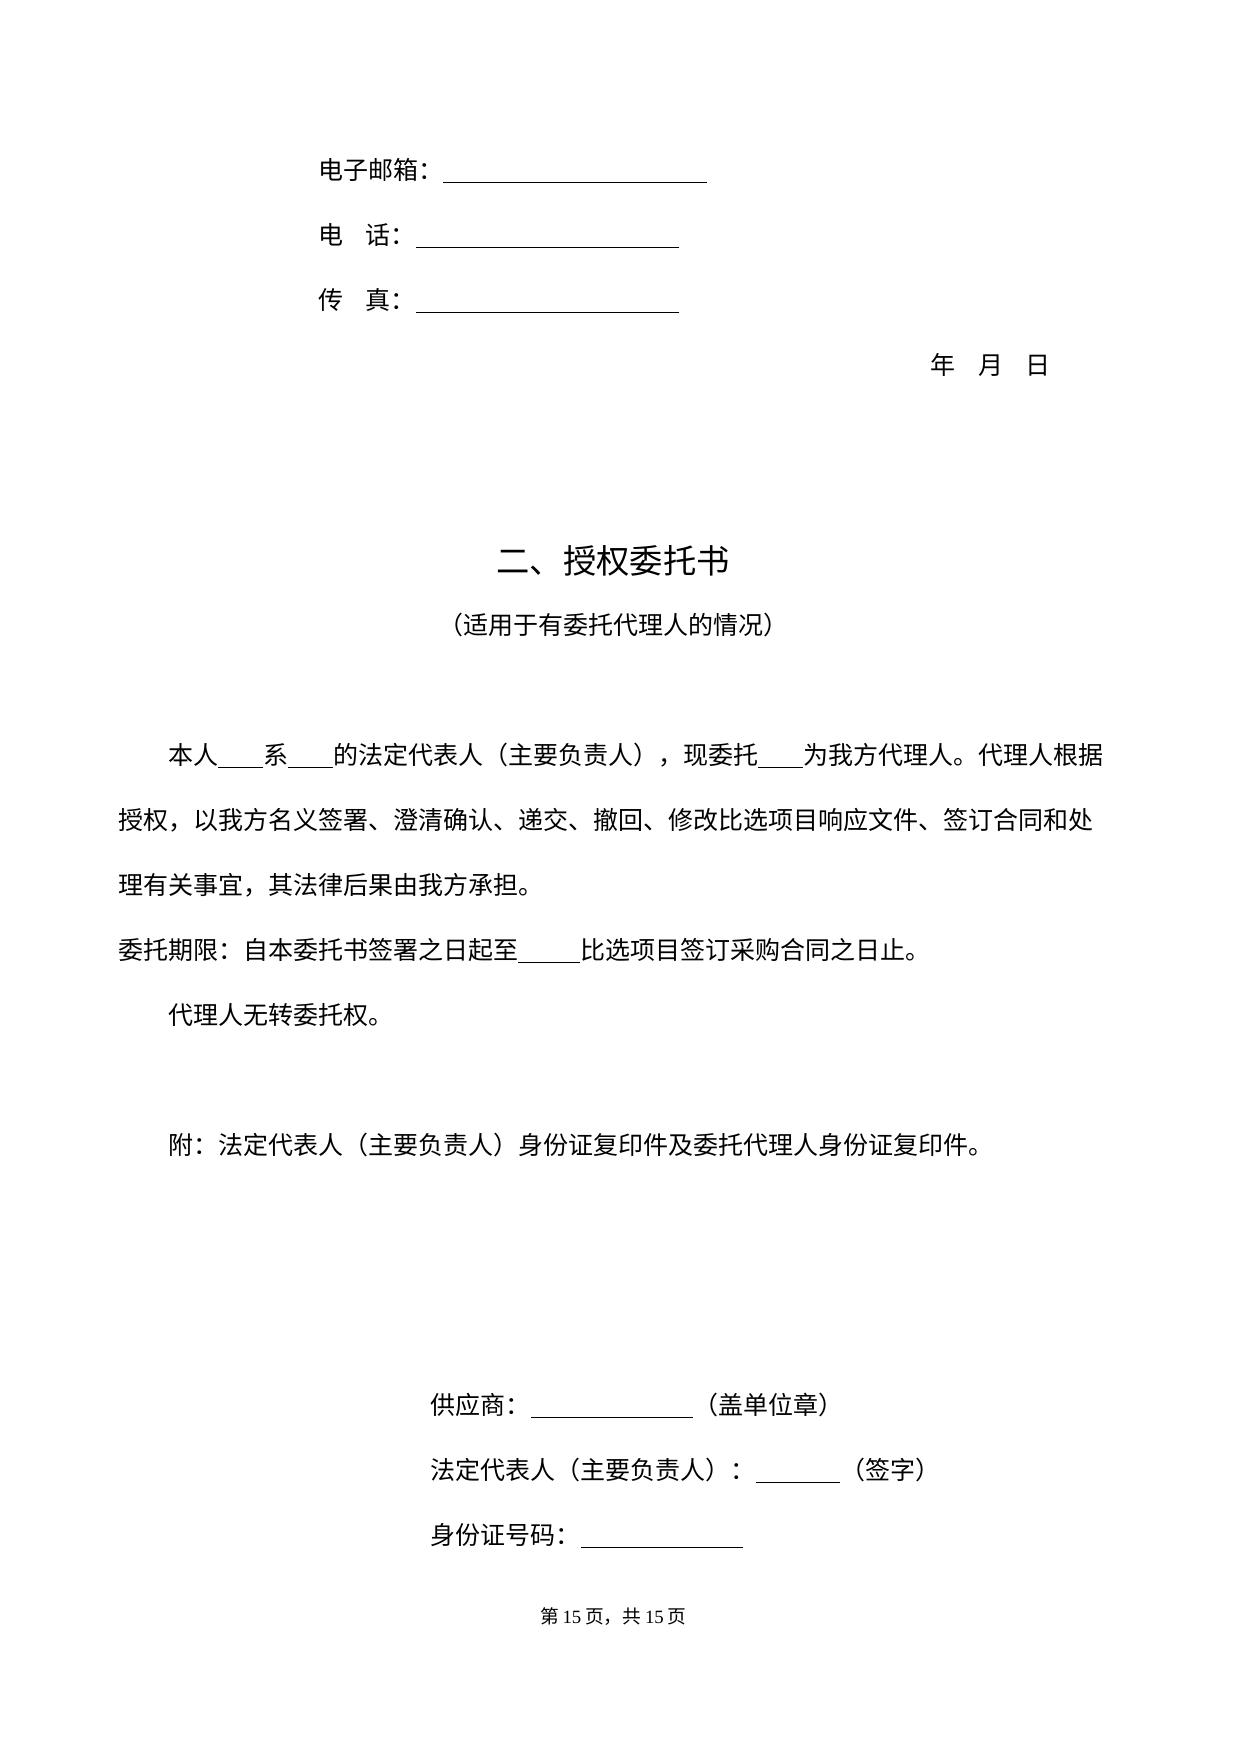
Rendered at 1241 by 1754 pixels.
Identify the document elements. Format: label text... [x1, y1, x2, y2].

text 电子邮箱： [118, 136, 1107, 201]
text 代理人无转委托权。 [118, 981, 1107, 1046]
text 本人 系 的法定代表人（主要负责人），现委托 为我方代理人。代理人根据授权，以我方名义签署、澄清确认、递交、撤回、修改比选项目响应文件、签订合同和处理有关事宜，其法律后果由我方承担。 [118, 721, 1107, 916]
text 供应商： （盖单位章） [118, 1371, 1107, 1436]
text 年 月 日 [118, 331, 1107, 396]
text （适用于有委托代理人的情况） [118, 591, 1107, 656]
text 二、授权委托书 [118, 526, 1107, 591]
text 传 真： [118, 266, 1107, 331]
text 电 话： [118, 201, 1107, 266]
text 附：法定代表人（主要负责人）身份证复印件及委托代理人身份证复印件。 [118, 1111, 1107, 1176]
text 委托期限：自本委托书签署之日起至 比选项目签订采购合同之日止。 [118, 916, 1107, 981]
text 法定代表人（主要负责人）： （签字） [118, 1436, 1107, 1501]
text 身份证号码： [118, 1501, 1107, 1566]
